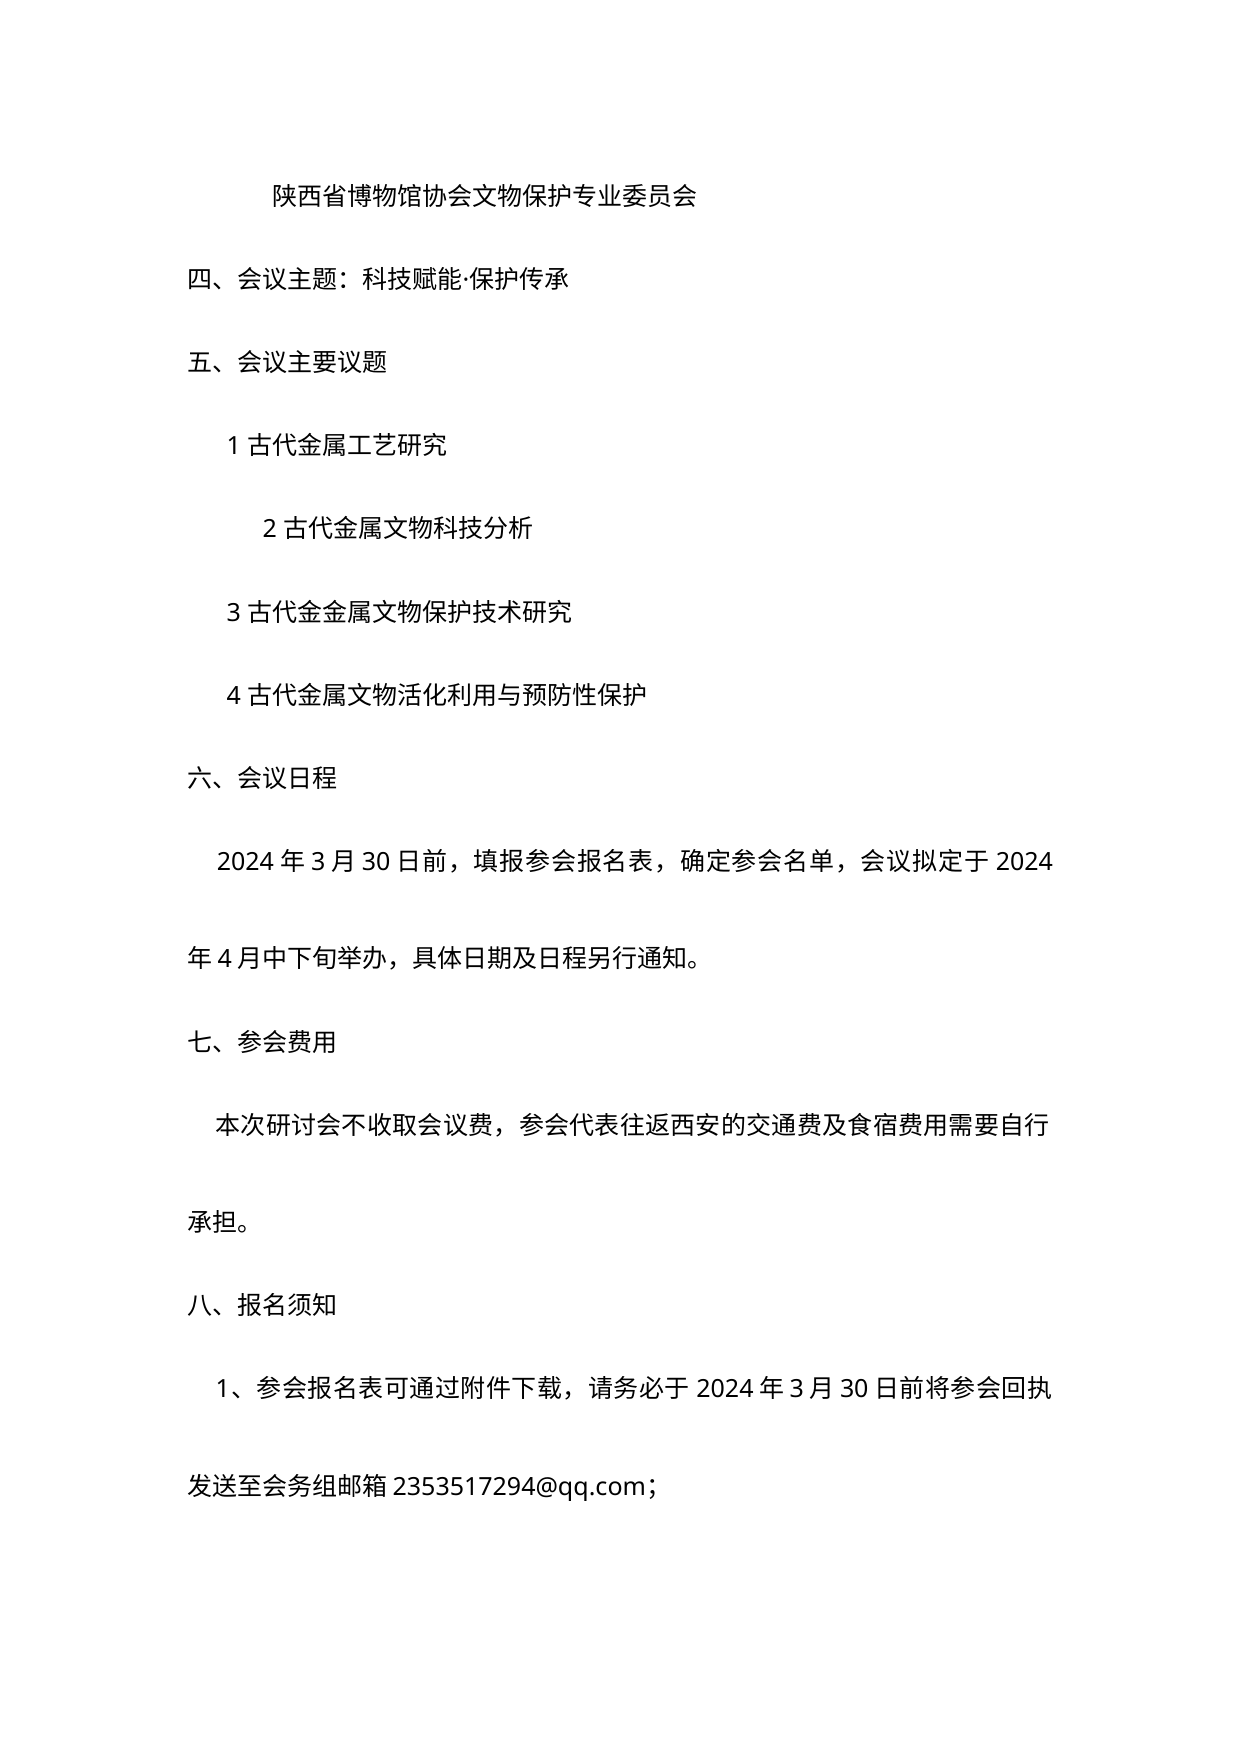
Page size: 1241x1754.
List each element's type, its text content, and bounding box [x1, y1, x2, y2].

text 2024年3月30日前，填报参会报名表，确定参会名单，会议拟定于2024年4月中下旬举办，具体日期及日程另行通知。 [187, 827, 1053, 989]
text 八、报名须知 [187, 1271, 1053, 1336]
text 陕西省博物馆协会文物保护专业委员会 [187, 162, 1053, 227]
text 4 古代金属文物活化利用与预防性保护 [187, 661, 1053, 726]
text 七、参会费用 [187, 1008, 1053, 1073]
text 1、参会报名表可通过附件下载，请务必于2024年3月30日前将参会回执发送至会务组邮箱2353517294@qq.com； [187, 1354, 1053, 1517]
text 六、会议日程 [187, 744, 1053, 809]
text 2 古代金属文物科技分析 [187, 494, 1053, 559]
text 五、会议主要议题 [187, 328, 1053, 393]
text 本次研讨会不收取会议费，参会代表往返西安的交通费及食宿费用需要自行承担。 [187, 1091, 1053, 1253]
text 1 古代金属工艺研究 [187, 411, 1053, 476]
text 3 古代金金属文物保护技术研究 [187, 578, 1053, 643]
text 四、会议主题：科技赋能·保护传承 [187, 245, 1053, 310]
